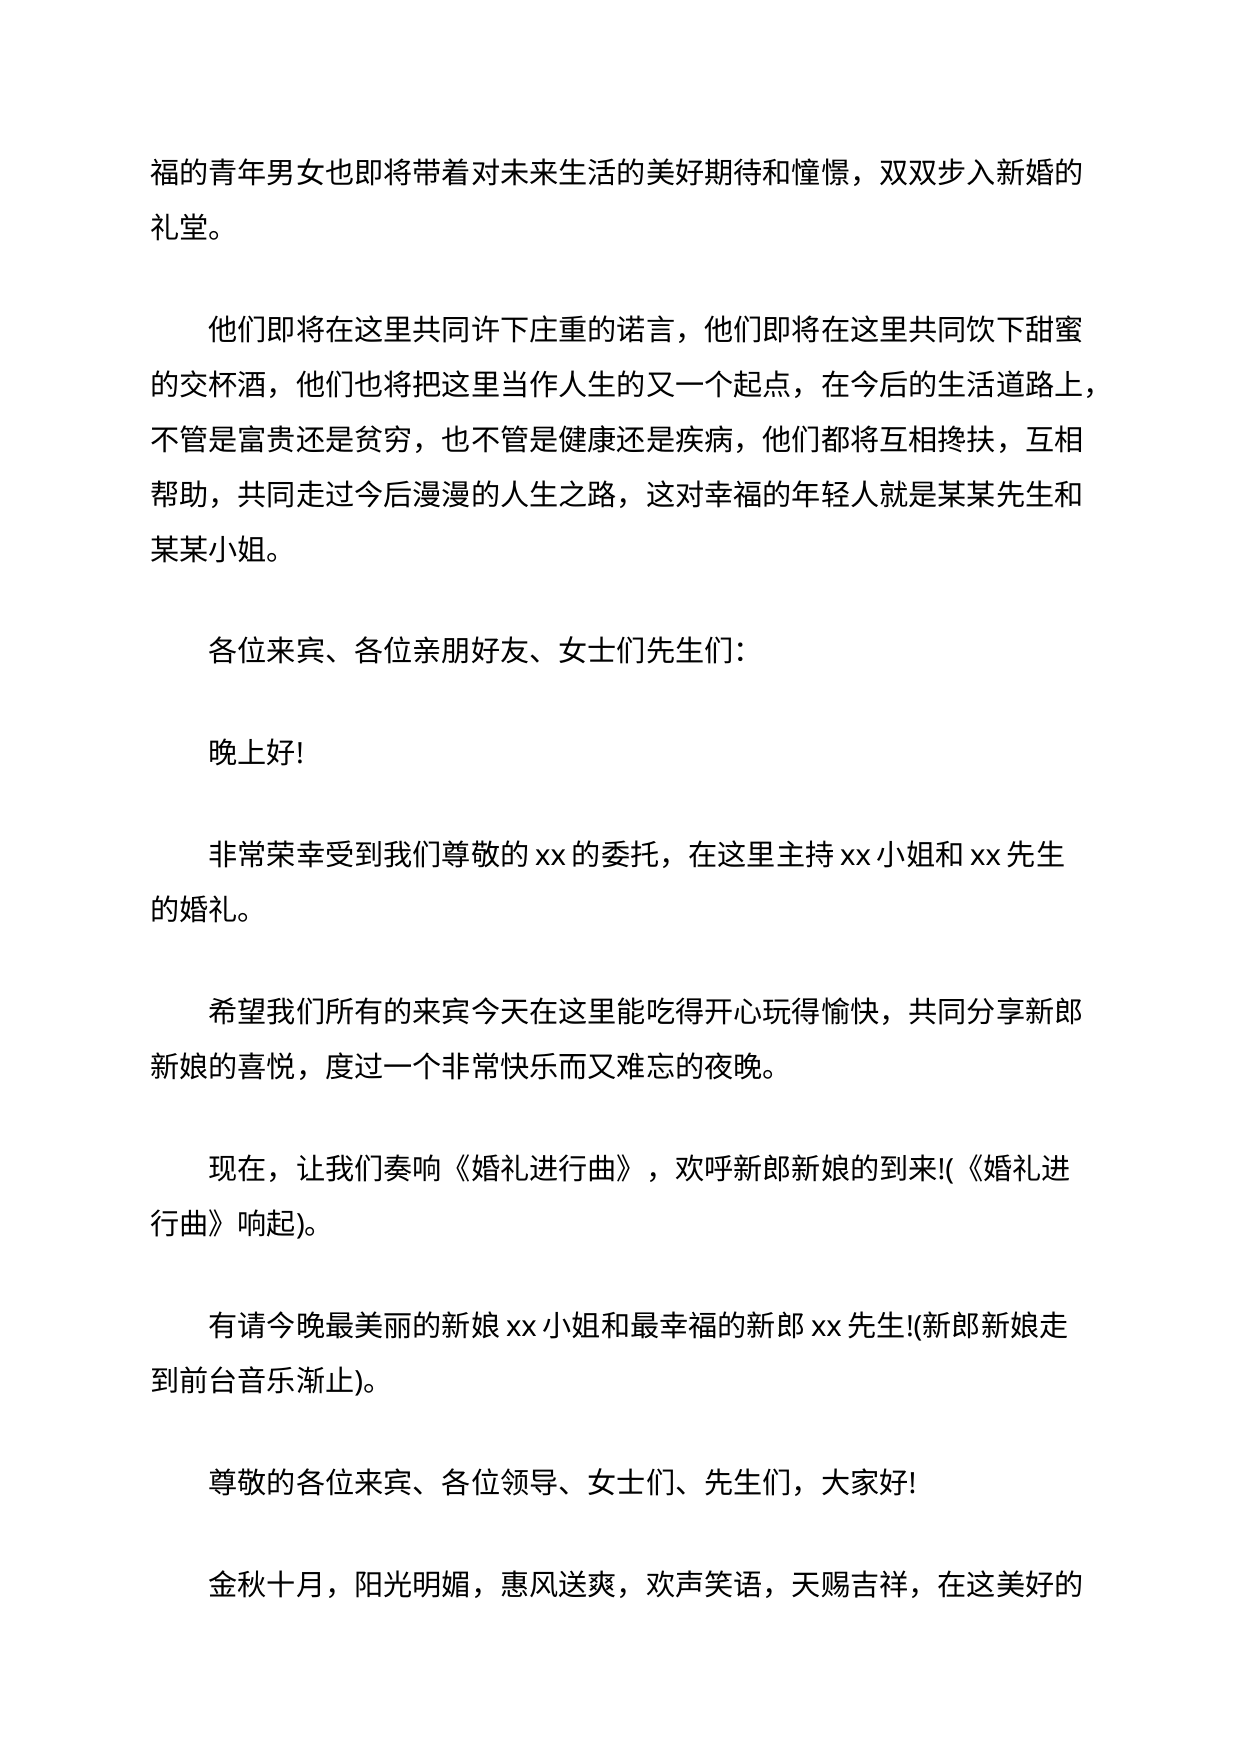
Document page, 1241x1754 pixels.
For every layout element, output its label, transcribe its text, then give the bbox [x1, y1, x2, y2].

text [150, 150, 1090, 247]
text 他们即将在这里共同许下庄重的诺言，他们即将在这里共同饮下甜蜜的交杯酒，他们也将把这里当作人生的又一个起点，在今后的生活道路上，不管是富贵还是贫穷，也不管是健康还是疾病，他们都将互相搀扶，互相帮助，共同走过今后漫漫的人生之路，这对幸福的年轻人就是某某先生和某某小姐。 [150, 307, 1090, 568]
text 各位来宾、各位亲朋好友、女士们先生们： [150, 628, 1090, 670]
text 希望我们所有的来宾今天在这里能吃得开心玩得愉快，共同分享新郎新娘的喜悦，度过一个非常快乐而又难忘的夜晚。 [150, 988, 1090, 1086]
text 有请今晚最美丽的新娘xx小姐和最幸福的新郎xx先生!(新郎新娘走到前台音乐渐止)。 [150, 1302, 1090, 1399]
text 晚上好! [150, 730, 1090, 772]
text 尊敬的各位来宾、各位领导、女士们、先生们，大家好! [150, 1459, 1090, 1502]
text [150, 1561, 1090, 1603]
text 现在，让我们奏响《婚礼进行曲》，欢呼新郎新娘的到来!(《婚礼进行曲》响起)。 [150, 1145, 1090, 1243]
text 非常荣幸受到我们尊敬的xx的委托，在这里主持xx小姐和xx先生的婚礼。 [150, 832, 1090, 929]
